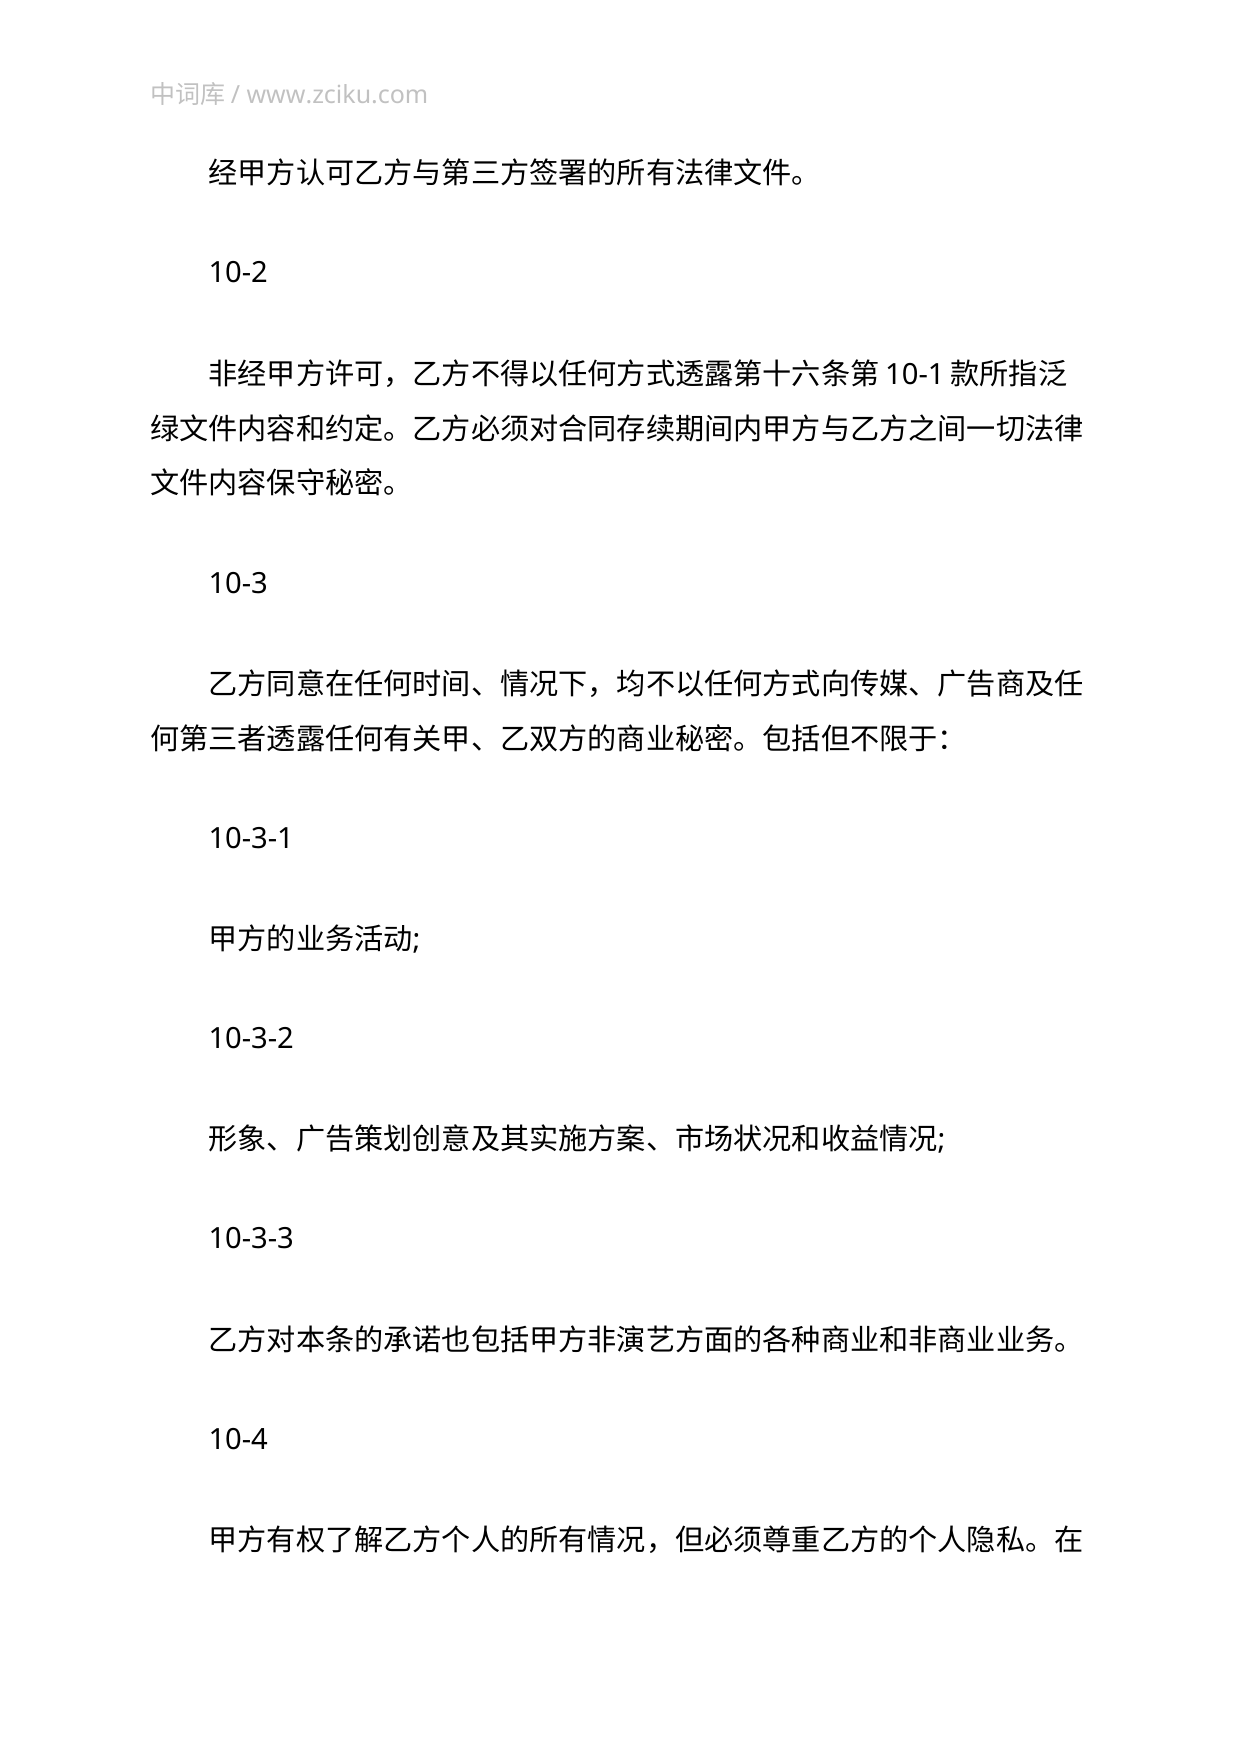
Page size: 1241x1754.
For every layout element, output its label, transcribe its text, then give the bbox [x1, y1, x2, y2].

text 甲方的业务活动; [150, 915, 1090, 958]
text 10-3 [150, 562, 1090, 602]
text 10-3-1 [150, 817, 1090, 857]
text 乙方对本条的承诺也包括甲方非演艺方面的各种商业和非商业业务。 [150, 1316, 1090, 1358]
text 乙方同意在任何时间、情况下，均不以任何方式向传媒、广告商及任何第三者透露任何有关甲、乙双方的商业秘密。包括但不限于： [150, 660, 1090, 757]
text 经甲方认可乙方与第三方签署的所有法律文件。 [150, 150, 1090, 192]
text 10-4 [150, 1418, 1090, 1458]
text 非经甲方许可，乙方不得以任何方式透露第十六条第10-1款所指泛绿文件内容和约定。乙方必须对合同存续期间内甲方与乙方之间一切法律文件内容保守秘密。 [150, 350, 1090, 502]
text 10-3-2 [150, 1017, 1090, 1057]
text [150, 1516, 1090, 1559]
text 形象、广告策划创意及其实施方案、市场状况和收益情况; [150, 1116, 1090, 1158]
text 10-2 [150, 252, 1090, 291]
text 10-3-3 [150, 1218, 1090, 1257]
